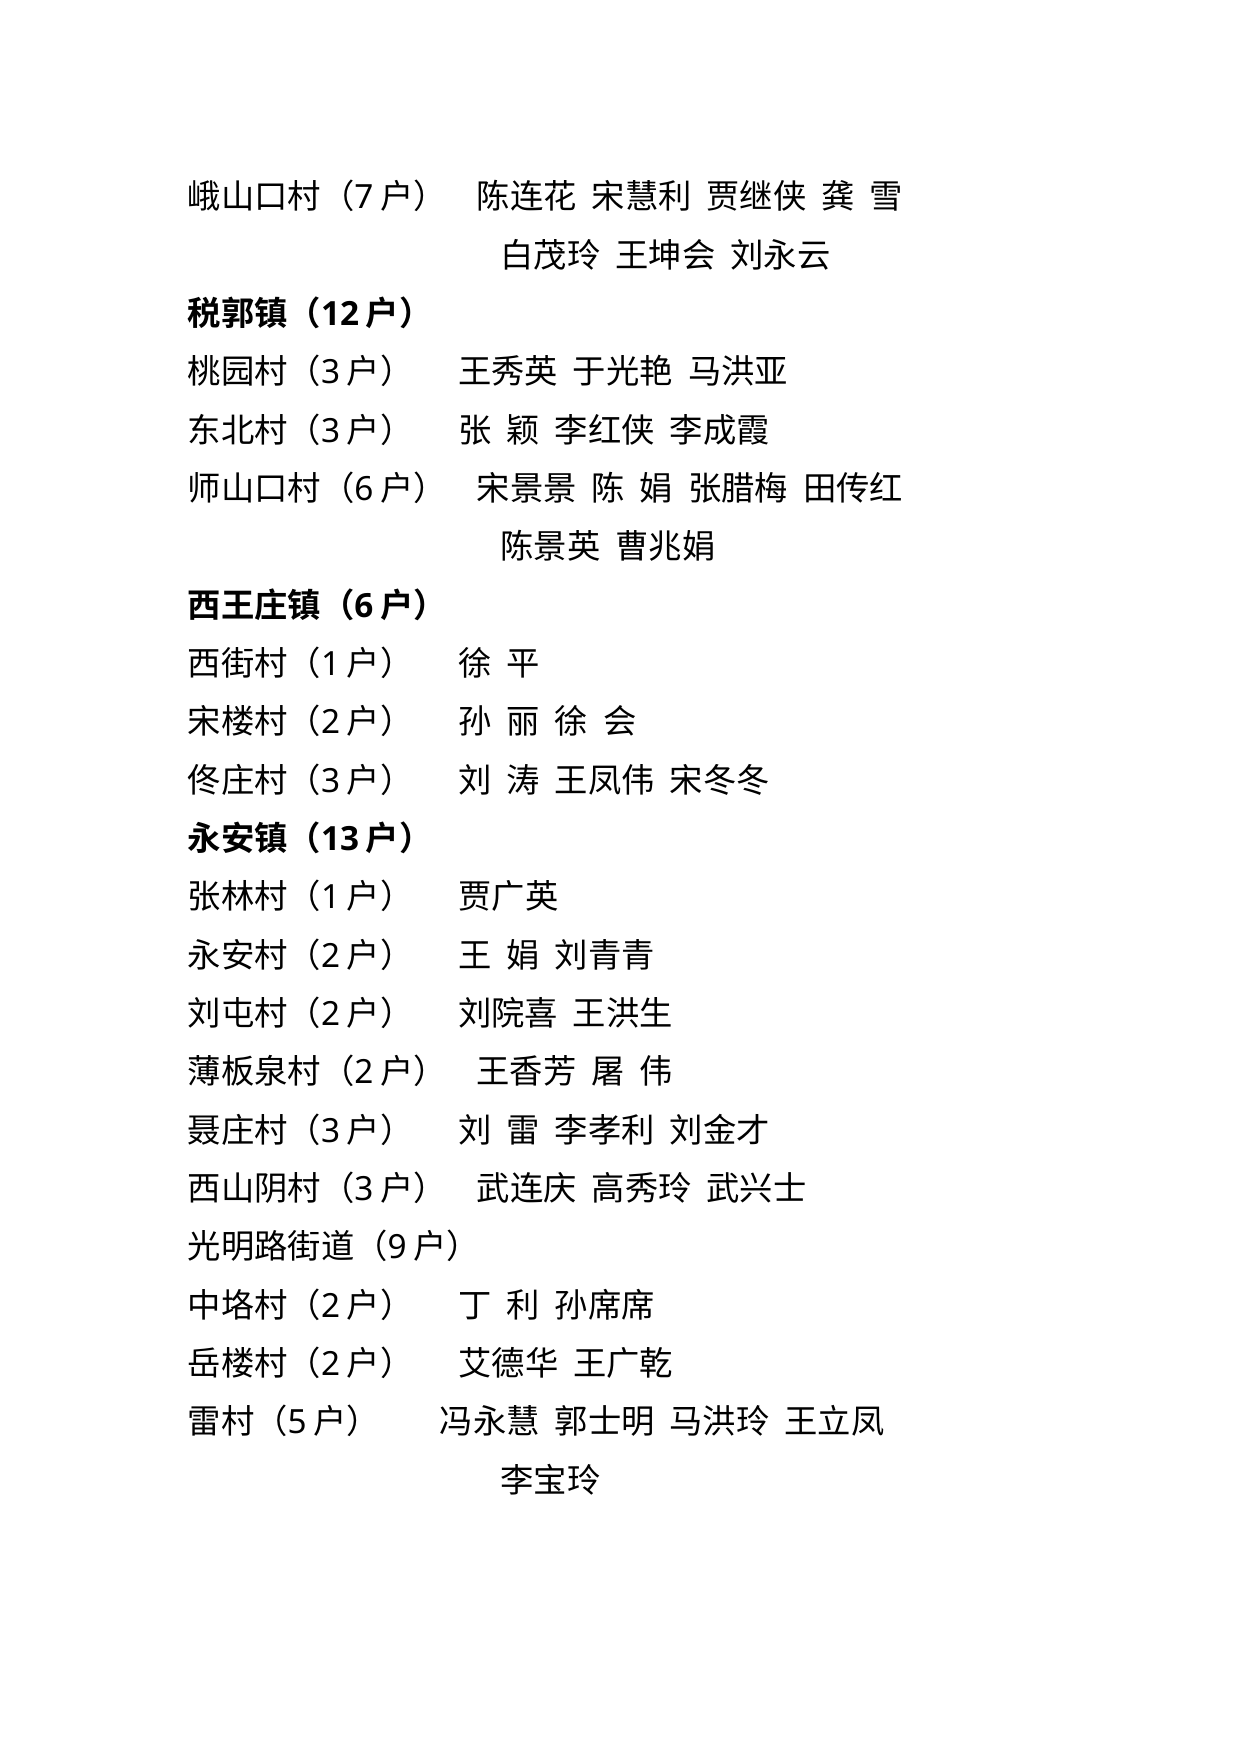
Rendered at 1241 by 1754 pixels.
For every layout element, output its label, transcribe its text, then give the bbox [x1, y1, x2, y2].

text 峨山口村（7户） 陈连花 宋慧利 贾继侠 龚 雪 [187, 162, 1053, 220]
text 陈景英 曹兆娟 [500, 512, 1053, 570]
text 李宝玲 [500, 1445, 1053, 1504]
text 雷村（5户） 冯永慧 郭士明 马洪玲 王立凤 [187, 1387, 1053, 1445]
text 光明路街道（9户） [187, 1212, 1053, 1270]
text 西街村（1户） 徐 平 [187, 629, 1053, 687]
text 聂庄村（3户） 刘 雷 李孝利 刘金才 [187, 1095, 1053, 1154]
text 中垎村（2户） 丁 利 孙席席 [187, 1270, 1053, 1329]
text 刘屯村（2户） 刘院喜 王洪生 [187, 979, 1053, 1037]
text 岳楼村（2户） 艾德华 王广乾 [187, 1329, 1053, 1387]
text 薄板泉村（2户） 王香芳 屠 伟 [187, 1037, 1053, 1095]
text 西王庄镇（6户） [187, 570, 1053, 629]
text 桃园村（3户） 王秀英 于光艳 马洪亚 [187, 337, 1053, 395]
text 永安镇（13户） [187, 804, 1053, 862]
text 张林村（1户） 贾广英 [187, 862, 1053, 920]
text 永安村（2户） 王 娟 刘青青 [187, 920, 1053, 979]
text 白茂玲 王坤会 刘永云 [500, 220, 1053, 279]
text 东北村（3户） 张 颖 李红侠 李成霞 [187, 395, 1053, 454]
text 西山阴村（3户） 武连庆 高秀玲 武兴士 [187, 1154, 1053, 1212]
text 税郭镇（12户） [187, 279, 1053, 337]
text 师山口村（6户） 宋景景 陈 娟 张腊梅 田传红 [187, 454, 1053, 512]
text 佟庄村（3户） 刘 涛 王凤伟 宋冬冬 [187, 745, 1053, 804]
text 宋楼村（2户） 孙 丽 徐 会 [187, 687, 1053, 745]
